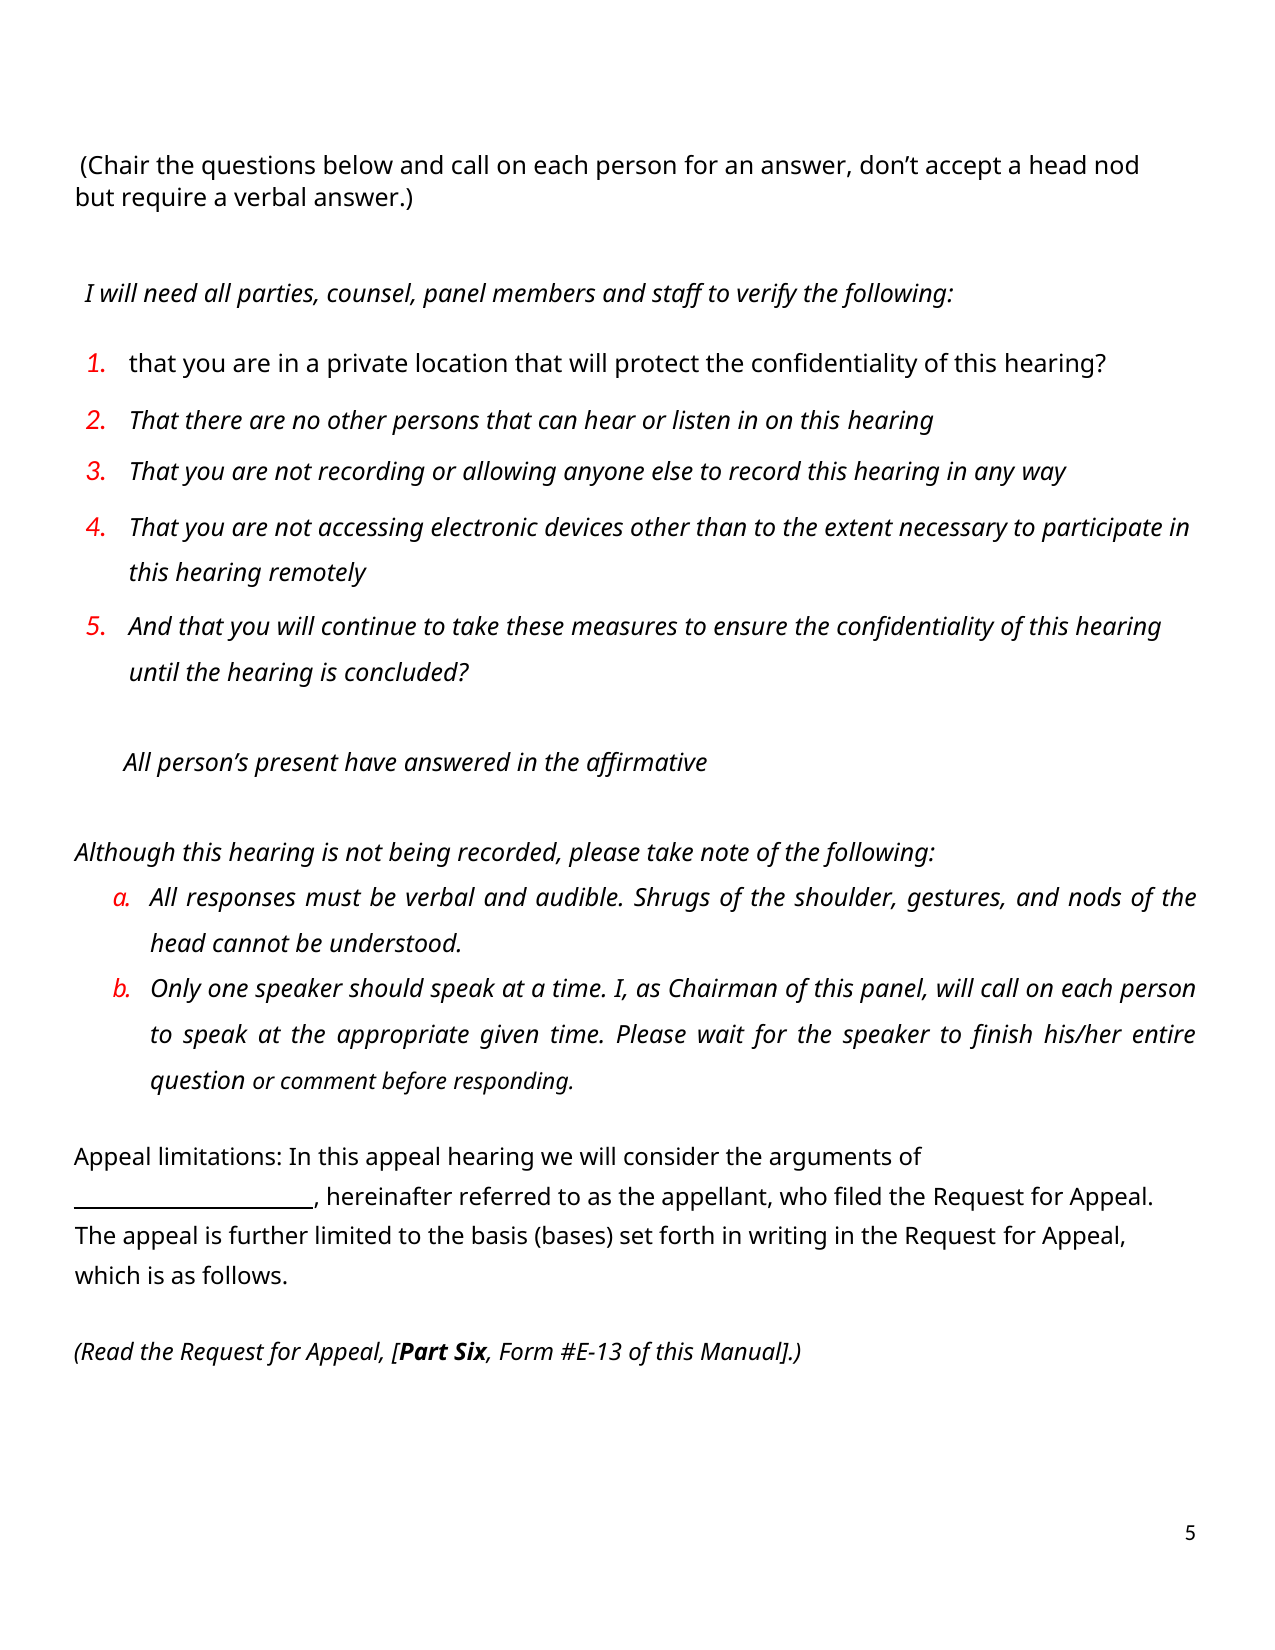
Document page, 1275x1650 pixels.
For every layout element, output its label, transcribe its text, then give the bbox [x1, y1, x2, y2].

text Appeal limitations: In this appeal hearing we will consider the arguments of [73, 1139, 1212, 1172]
text All person’s present have answered in the affirmative [124, 745, 1212, 779]
list And that you will continue to take these measures to ensure the confidentiality of this hearing until the hearing is concluded? [85, 607, 1201, 688]
list All responses must be verbal and audible. Shrugs of the shoulder, gestures, and nods of the head cannot be understood. [112, 880, 1201, 959]
list That you are not accessing electronic devices other than to the extent necessary to participate in this hearing remotely [85, 508, 1200, 589]
text (Chair the questions below and call on each person for an answer, don’t accept a head nod but require a verbal answer.) [74, 148, 1158, 213]
list That you are not recording or allowing anyone else to record this hearing in any way [85, 452, 1212, 488]
list Only one speaker should speak at a time. I, as Chairman of this panel, will call on each person to speak at the appropriate given time. Please wait for the speaker to finish his/her entire question or comment before responding. [112, 971, 1200, 1096]
text , hereinafter referred to as the appellant, who filed the Request for Appeal. The appeal is further limited to the basis (bases) set forth in writing in the Request for Appeal, which is as follows. [73, 1179, 1193, 1291]
text Although this hearing is not being recorded, please take note of the following: [75, 835, 1212, 869]
list That there are no other persons that can hear or listen in on this hearing [85, 401, 1212, 436]
list that you are in a private location that will protect the confidentiality of this hearing? [85, 344, 1212, 380]
text I will need all parties, counsel, panel members and staff to verify the following: [85, 276, 1212, 310]
text (Read the Request for Appeal, [Part Six, Form #E-13 of this Manual].) [73, 1335, 1212, 1368]
